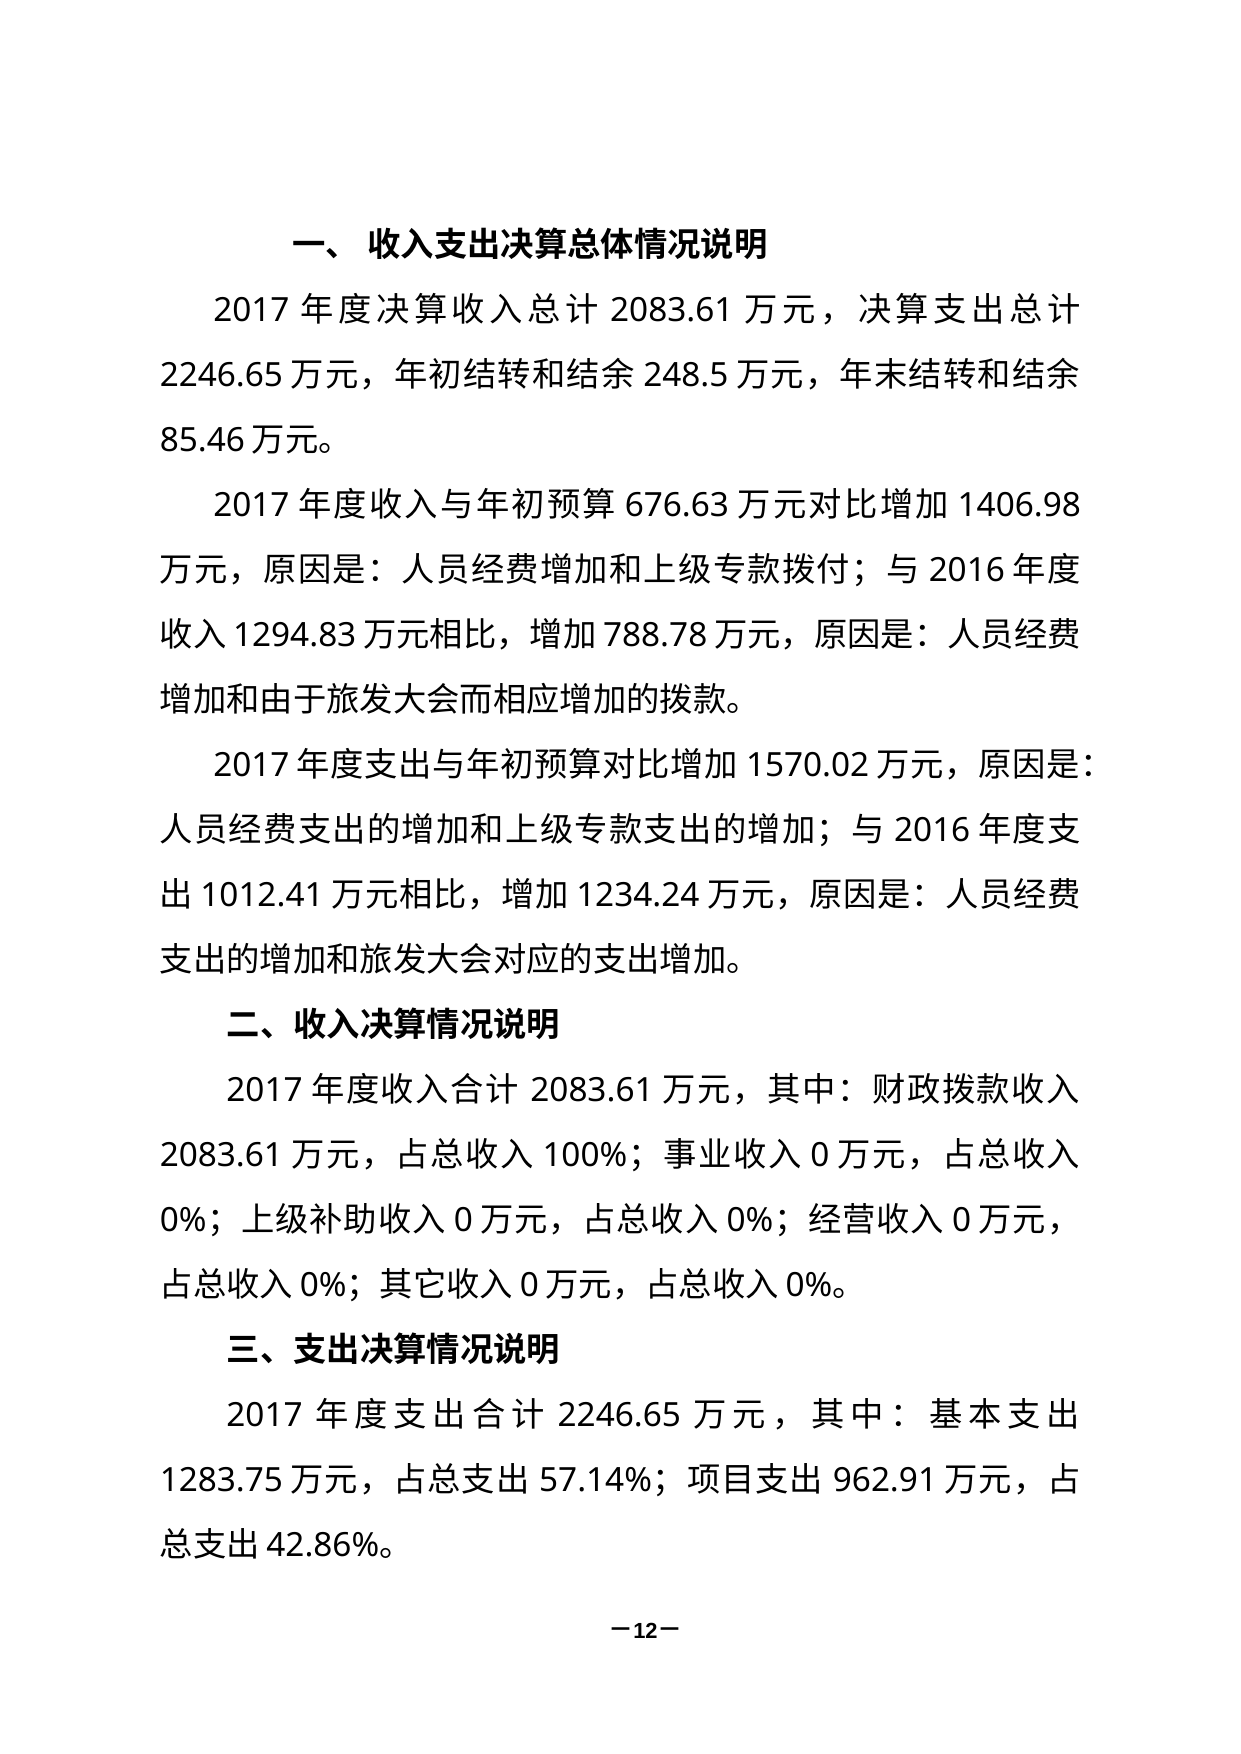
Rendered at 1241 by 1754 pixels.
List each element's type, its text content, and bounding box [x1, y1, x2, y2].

text 2017年度支出与年初预算对比增加1570.02万元，原因是：人员经费支出的增加和上级专款支出的增加；与2016年度支出1012.41万元相比，增加1234.24万元，原因是：人员经费支出的增加和旅发大会对应的支出增加。 [159, 729, 1081, 989]
text 2017年度决算收入总计2083.61万元，决算支出总计2246.65万元，年初结转和结余248.5万元，年末结转和结余85.46万元。 [159, 274, 1081, 469]
text 2017年度收入与年初预算676.63万元对比增加1406.98万元，原因是：人员经费增加和上级专款拨付；与2016年度收入1294.83万元相比，增加788.78万元，原因是：人员经费增加和由于旅发大会而相应增加的拨款。 [159, 469, 1081, 729]
text 二、收入决算情况说明 [159, 989, 1081, 1054]
text 2017年度支出合计2246.65万元，其中：基本支出 1283.75万元，占总支出 57.14%；项目支出 962.91万元，占总支出42.86%。 [159, 1379, 1081, 1574]
text 三、支出决算情况说明 [159, 1314, 1081, 1379]
text 2017年度收入合计 2083.61万元，其中：财政拨款收入2083.61万元，占总收入100%；事业收入0万元，占总收入0%；上级补助收入0万元，占总收入0%；经营收入0万元，占总收入0%；其它收入0万元，占总收入0%。 [159, 1054, 1081, 1314]
list 收入支出决算总体情况说明 [292, 209, 1081, 274]
